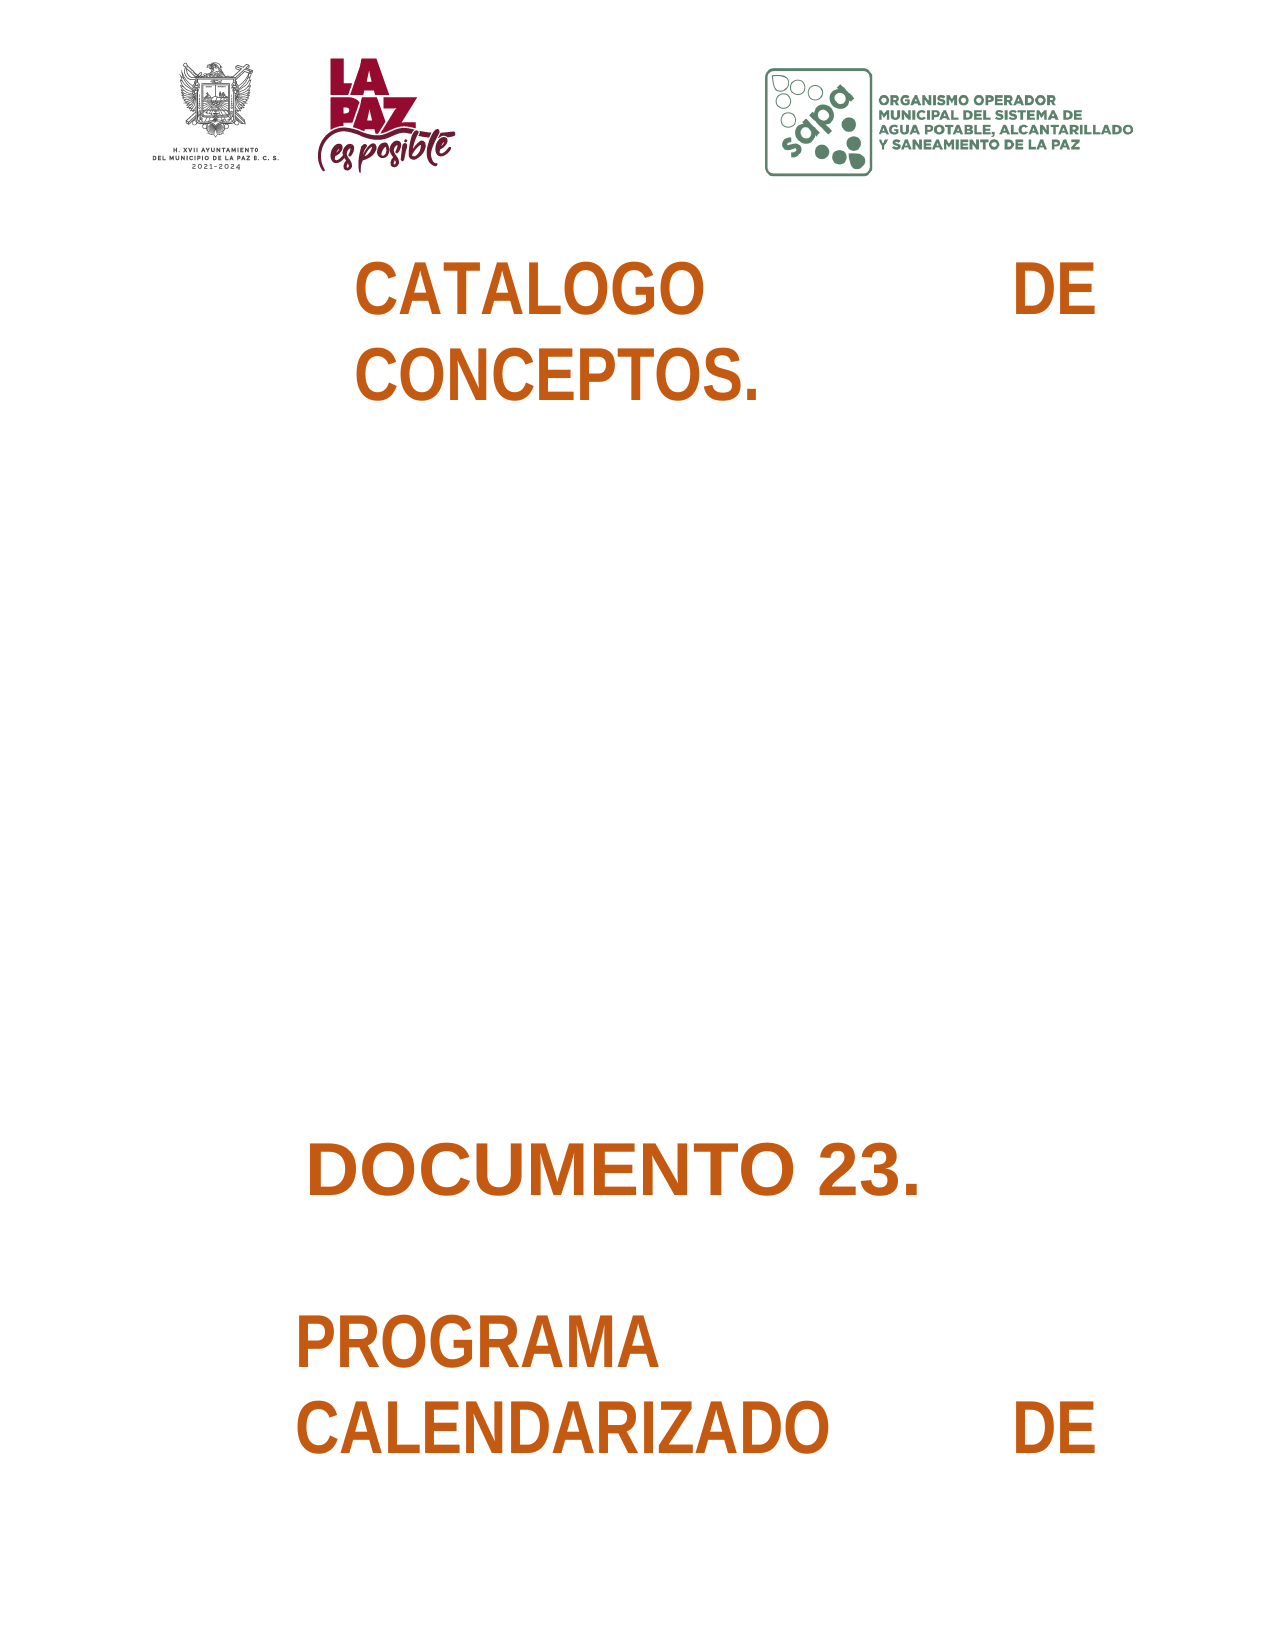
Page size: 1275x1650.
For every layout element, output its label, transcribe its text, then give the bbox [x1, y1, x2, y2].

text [295, 1298, 1098, 1470]
picture [757, 45, 1142, 200]
picture [152, 39, 465, 181]
text CATALOGO DE CONCEPTOS. [354, 158, 1098, 416]
